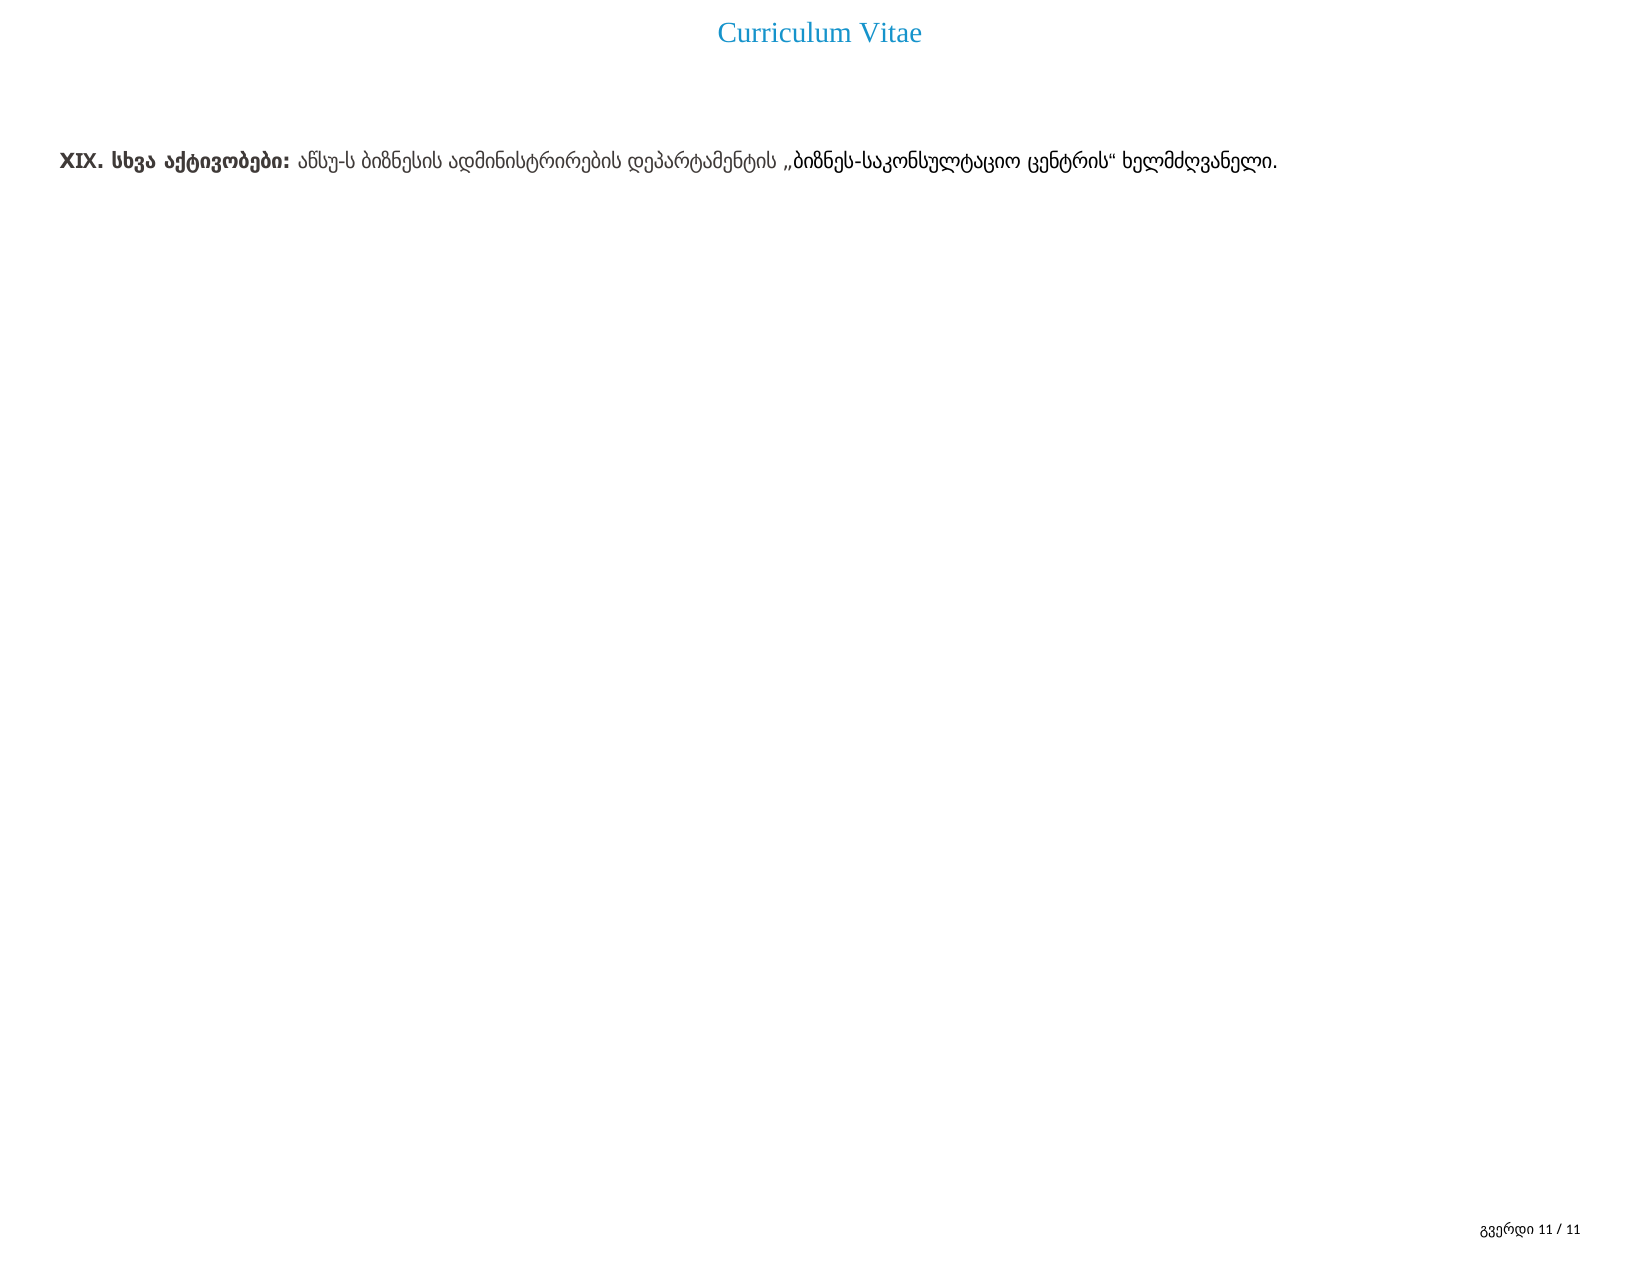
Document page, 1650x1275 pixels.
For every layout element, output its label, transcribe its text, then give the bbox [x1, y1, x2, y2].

text XIX. სხვა აქტივობები: აწსუ-ს ბიზნესის ადმინისტრირების დეპარტამენტის „ბიზნეს-საკონსულტაციო ცენტრის“ ხელმძღვანელი. [59, 147, 1580, 175]
